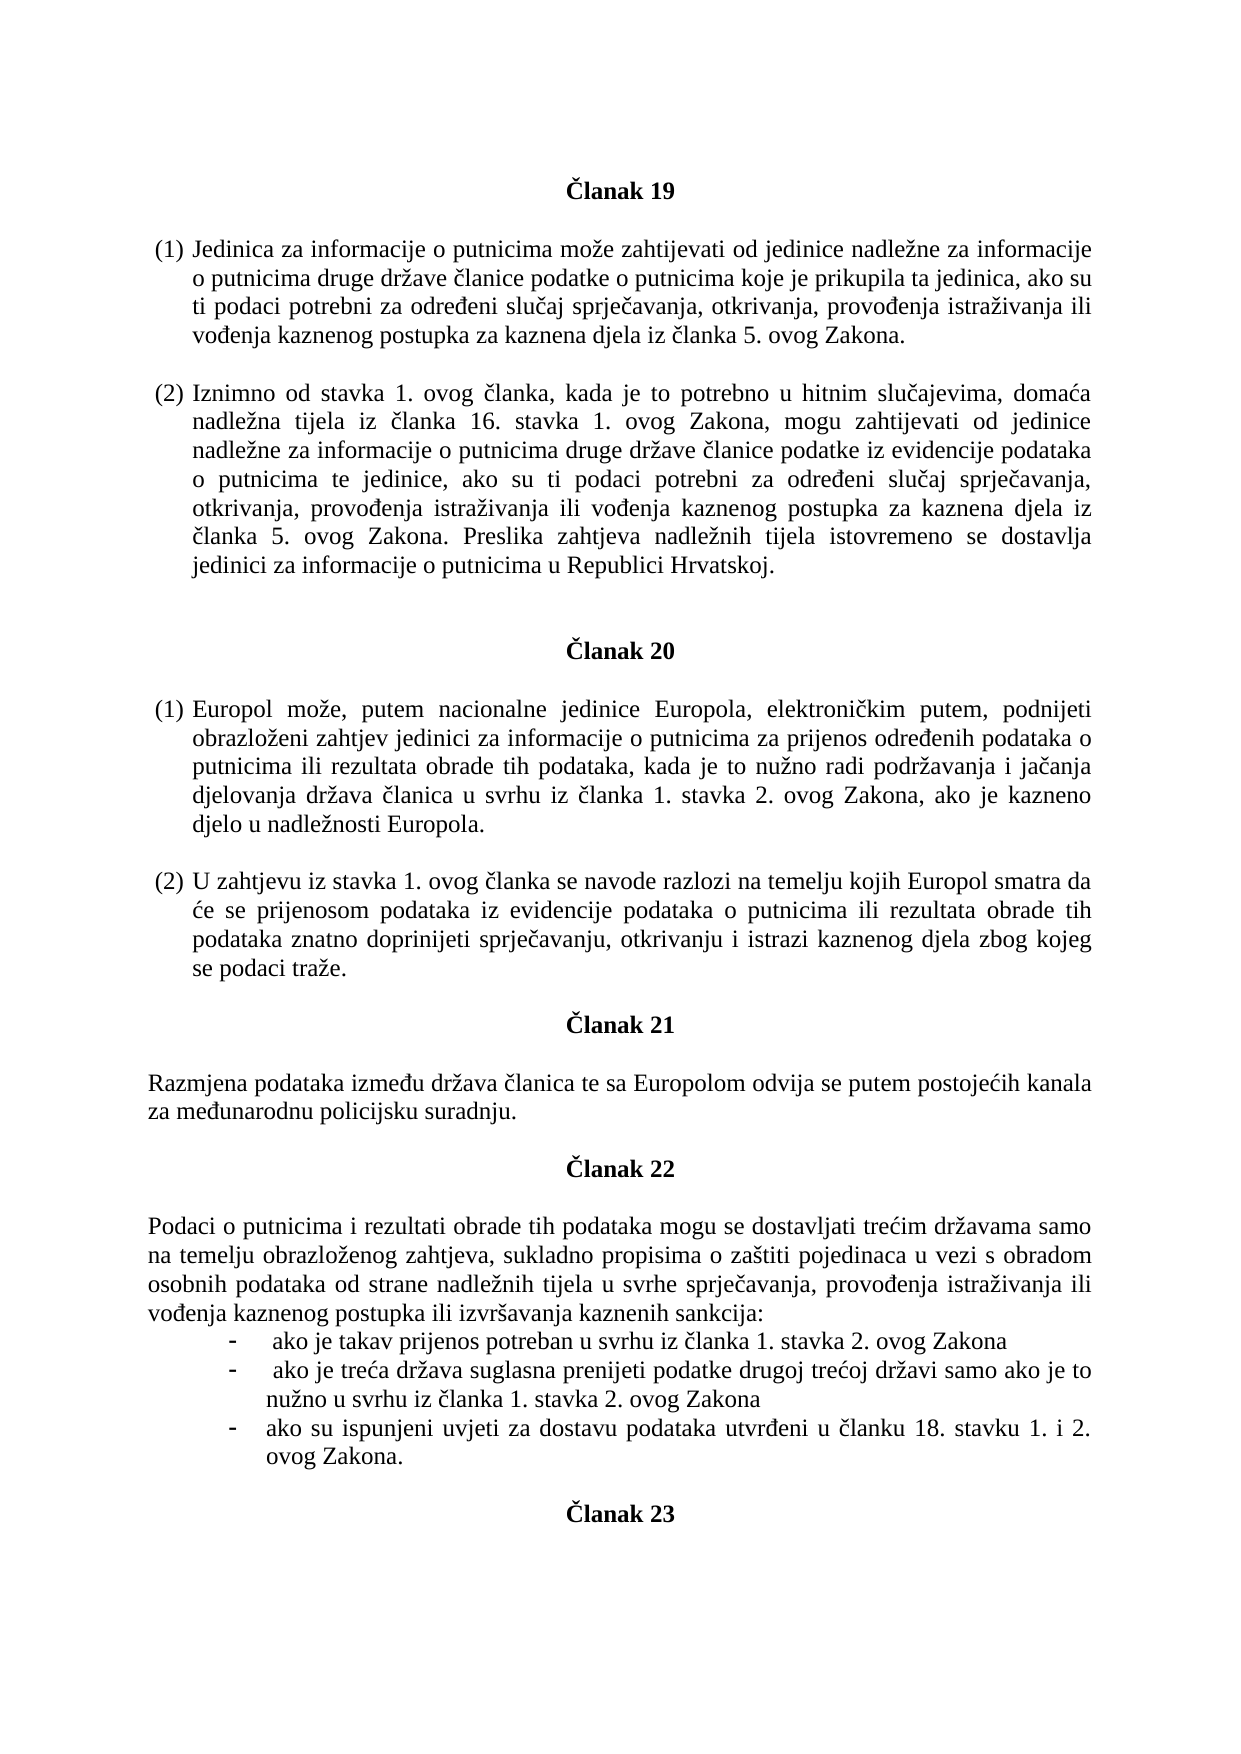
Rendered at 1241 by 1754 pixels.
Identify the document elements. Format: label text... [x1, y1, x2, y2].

list Iznimno od stavka 1. ovog članka, kada je to potrebno u hitnim slučajevima, domaća nadležna tijela iz članka 16. stavka 1. ovog Zakona, mogu zahtijevati od jedinice nadležne za informacije o putnicima druge države članice podatke iz evidencije podataka o putnicima te jedinice, ako su ti podaci potrebni za određeni slučaj sprječavanja, otkrivanja, provođenja istraživanja ili vođenja kaznenog postupka za kaznena djela iz članka 5. ovog Zakona. Preslika zahtjeva nadležnih tijela istovremeno se dostavlja jedinici za informacije o putnicima u Republici Hrvatskoj. [154, 378, 1093, 579]
list Jedinica za informacije o putnicima može zahtijevati od jedinice nadležne za informacije o putnicima druge države članice podatke o putnicima koje je prikupila ta jedinica, ako su ti podaci potrebni za određeni slučaj sprječavanja, otkrivanja, provođenja istraživanja ili vođenja kaznenog postupka za kaznena djela iz članka 5. ovog Zakona. [154, 234, 1093, 349]
list ako je treća država suglasna prenijeti podatke drugoj trećoj državi samo ako je to nužno u svrhu iz članka 1. stavka 2. ovog Zakona [228, 1355, 1093, 1413]
text Članak [148, 1499, 1093, 1528]
text Članak [148, 1010, 1093, 1039]
text Članak [148, 1154, 1093, 1183]
text Članak [148, 636, 1093, 665]
list ako je takav prijenos potreban u svrhu iz članka 1. stavka 2. ovog Zakona [228, 1326, 1093, 1355]
list ako su ispunjeni uvjeti za dostavu podataka utvrđeni u članku 18. stavku 1. i 2. ovog Zakona. [228, 1413, 1093, 1470]
text Podaci o putnicima i rezultati obrade tih podataka mogu se dostavljati trećim državama samo na temelju obrazloženog zahtjeva, sukladno propisima o zaštiti pojedinaca u vezi s obradom osobnih podataka od strane nadležnih tijela u svrhe sprječavanja, provođenja istraživanja ili vođenja kaznenog postupka ili izvršavanja kaznenih sankcija: [148, 1211, 1093, 1326]
text Razmjena podataka između država članica te sa Europolom odvija se putem postojećih kanala za međunarodnu policijsku suradnju. [148, 1068, 1093, 1125]
list Europol može, putem nacionalne jedinice Europola, elektroničkim putem, podnijeti obrazloženi zahtjev jedinici za informacije o putnicima za prijenos određenih podataka o putnicima ili rezultata obrade tih podataka, kada je to nužno radi podržavanja i jačanja djelovanja država članica u svrhu iz članka 1. stavka 2. ovog Zakona, ako je kazneno djelo u nadležnosti Europola. [154, 694, 1093, 838]
list U zahtjevu iz stavka 1. ovog članka se navode razlozi na temelju kojih Europol smatra da će se prijenosom podataka iz evidencije podataka o putnicima ili rezultata obrade tih podataka znatno doprinijeti sprječavanju, otkrivanju i istrazi kaznenog djela zbog kojeg se podaci traže. [154, 866, 1093, 981]
text Članak [148, 176, 1093, 205]
